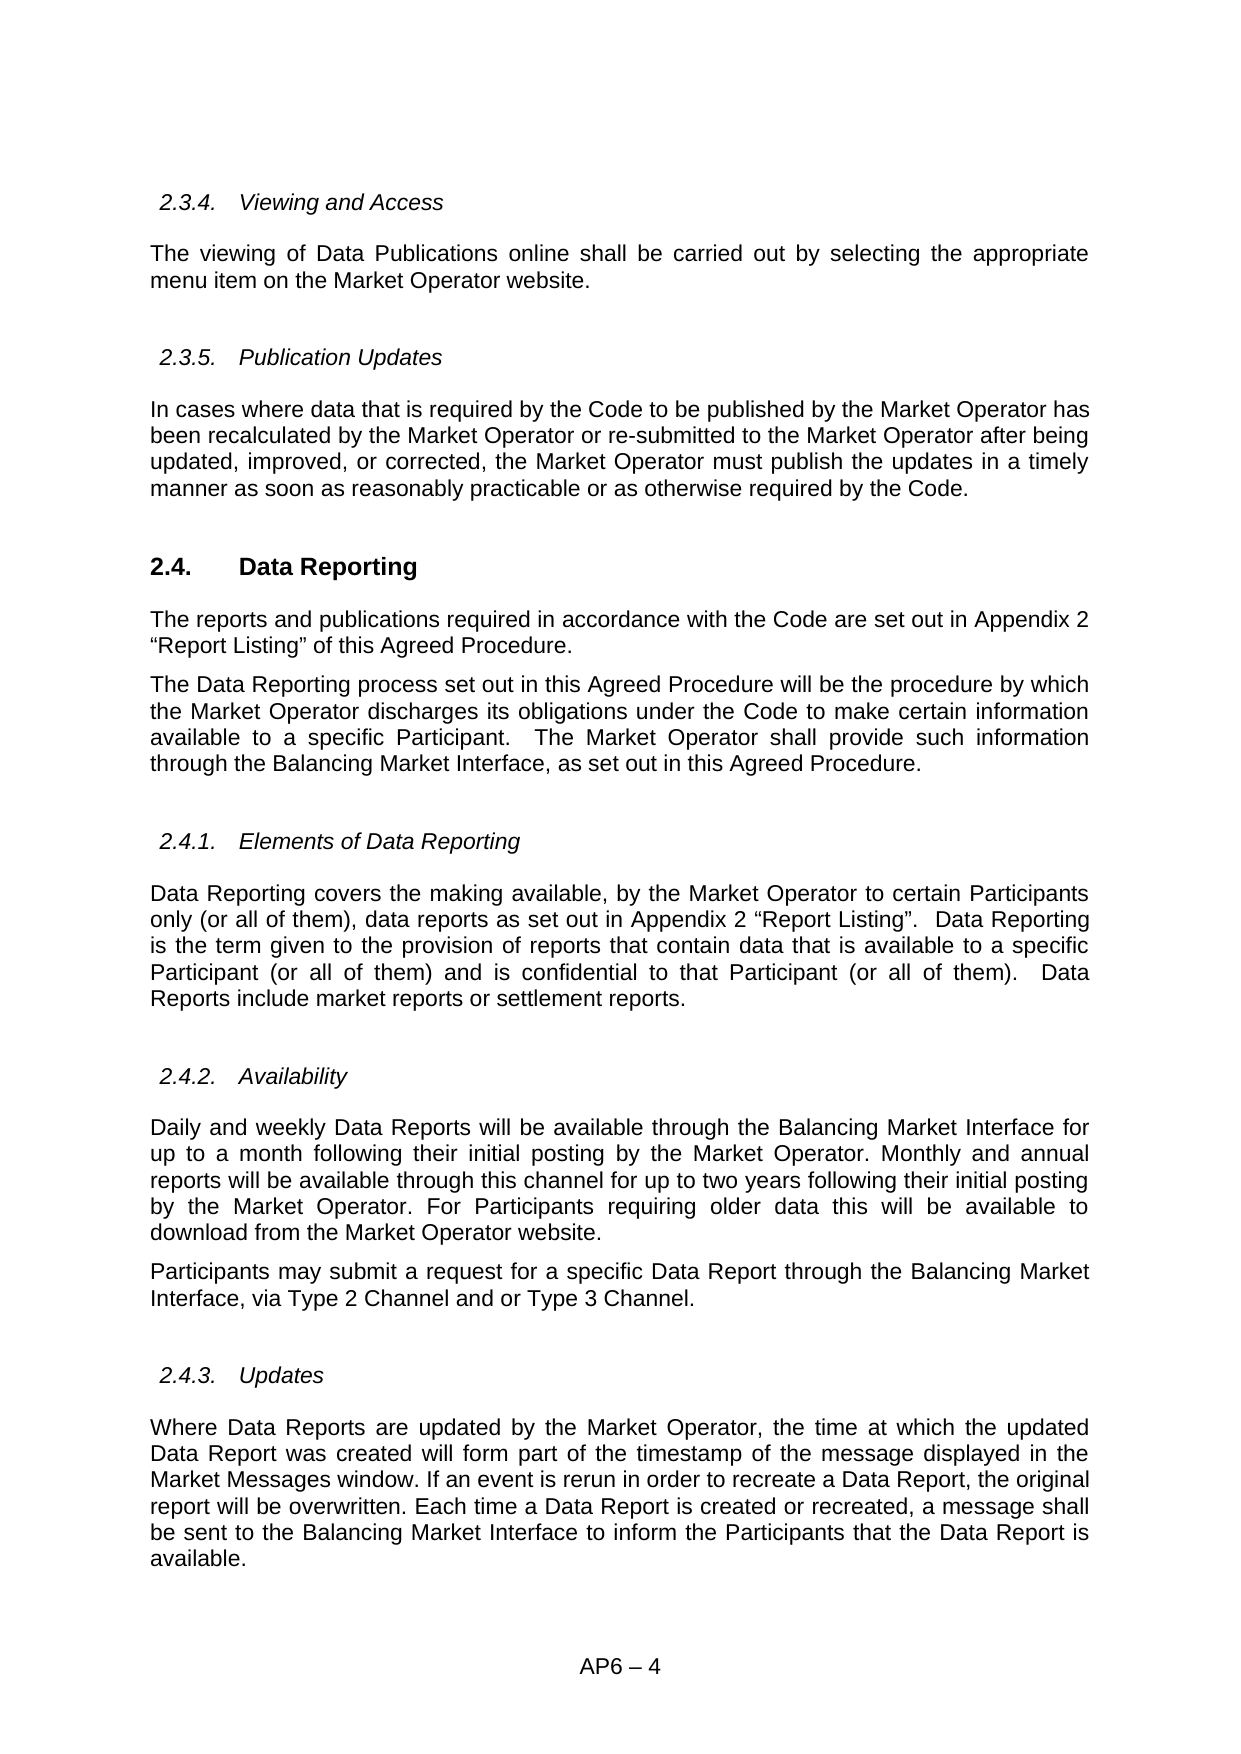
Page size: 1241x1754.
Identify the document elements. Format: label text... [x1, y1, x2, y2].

text In cases where data that is required by the Code to be published by the Market Operator has been recalculated by the Market Operator or re-submitted to the Market Operator after being updated, improved, or corrected, the Market Operator must publish the updates in a timely manner as soon as reasonably practicable or as otherwise required by the Code. [150, 396, 1090, 501]
text Participants may submit a request for a specific Data Report through the Balancing Market Interface, via Type 2 Channel and or Type 3 Channel. [150, 1258, 1090, 1311]
text Where Data Reports are updated by the Market Operator, the time at which the updated Data Report was created will form part of the timestamp of the message displayed in the Market Messages window. If an event is rerun in order to recreate a Data Report, the original report will be overwritten. Each time a Data Report is created or recreated, a message shall be sent to the Balancing Market Interface to inform the Participants that the Data Report is available. [150, 1414, 1090, 1572]
subtitle Data Reporting [150, 552, 1090, 581]
subtitle Updates [150, 1362, 1090, 1389]
text The viewing of Data Publications online shall be carried out by selecting the appropriate menu item on the Market Operator website. [150, 240, 1090, 293]
text The reports and publications required in accordance with the Code are set out in Appendix 2 “Report Listing” of this Agreed Procedure. [150, 606, 1090, 659]
subtitle Viewing and Access [150, 189, 1090, 215]
subtitle Elements of Data Reporting [150, 828, 1090, 854]
subtitle Availability [150, 1063, 1090, 1089]
text The Data Reporting process set out in this Agreed Procedure will be the procedure by which the Market Operator discharges its obligations under the Code to make certain information available to a specific Participant. The Market Operator shall provide such information through the Balancing Market Interface, as set out in this Agreed Procedure. [150, 671, 1090, 777]
text Data Reporting covers the making available, by the Market Operator to certain Participants only (or all of them), data reports as set out in Appendix 2 “Report Listing”. Data Reporting is the term given to the provision of reports that contain data that is available to a specific Participant (or all of them) and is confidential to that Participant (or all of them). Data Reports include market reports or settlement reports. [150, 879, 1090, 1011]
subtitle Publication Updates [150, 344, 1090, 371]
text Daily and weekly Data Reports will be available through the Balancing Market Interface for up to a month following their initial posting by the Market Operator. Monthly and annual reports will be available through this channel for up to two years following their initial posting by the Market Operator. For Participants requiring older data this will be available to download from the Market Operator website. [150, 1114, 1090, 1246]
